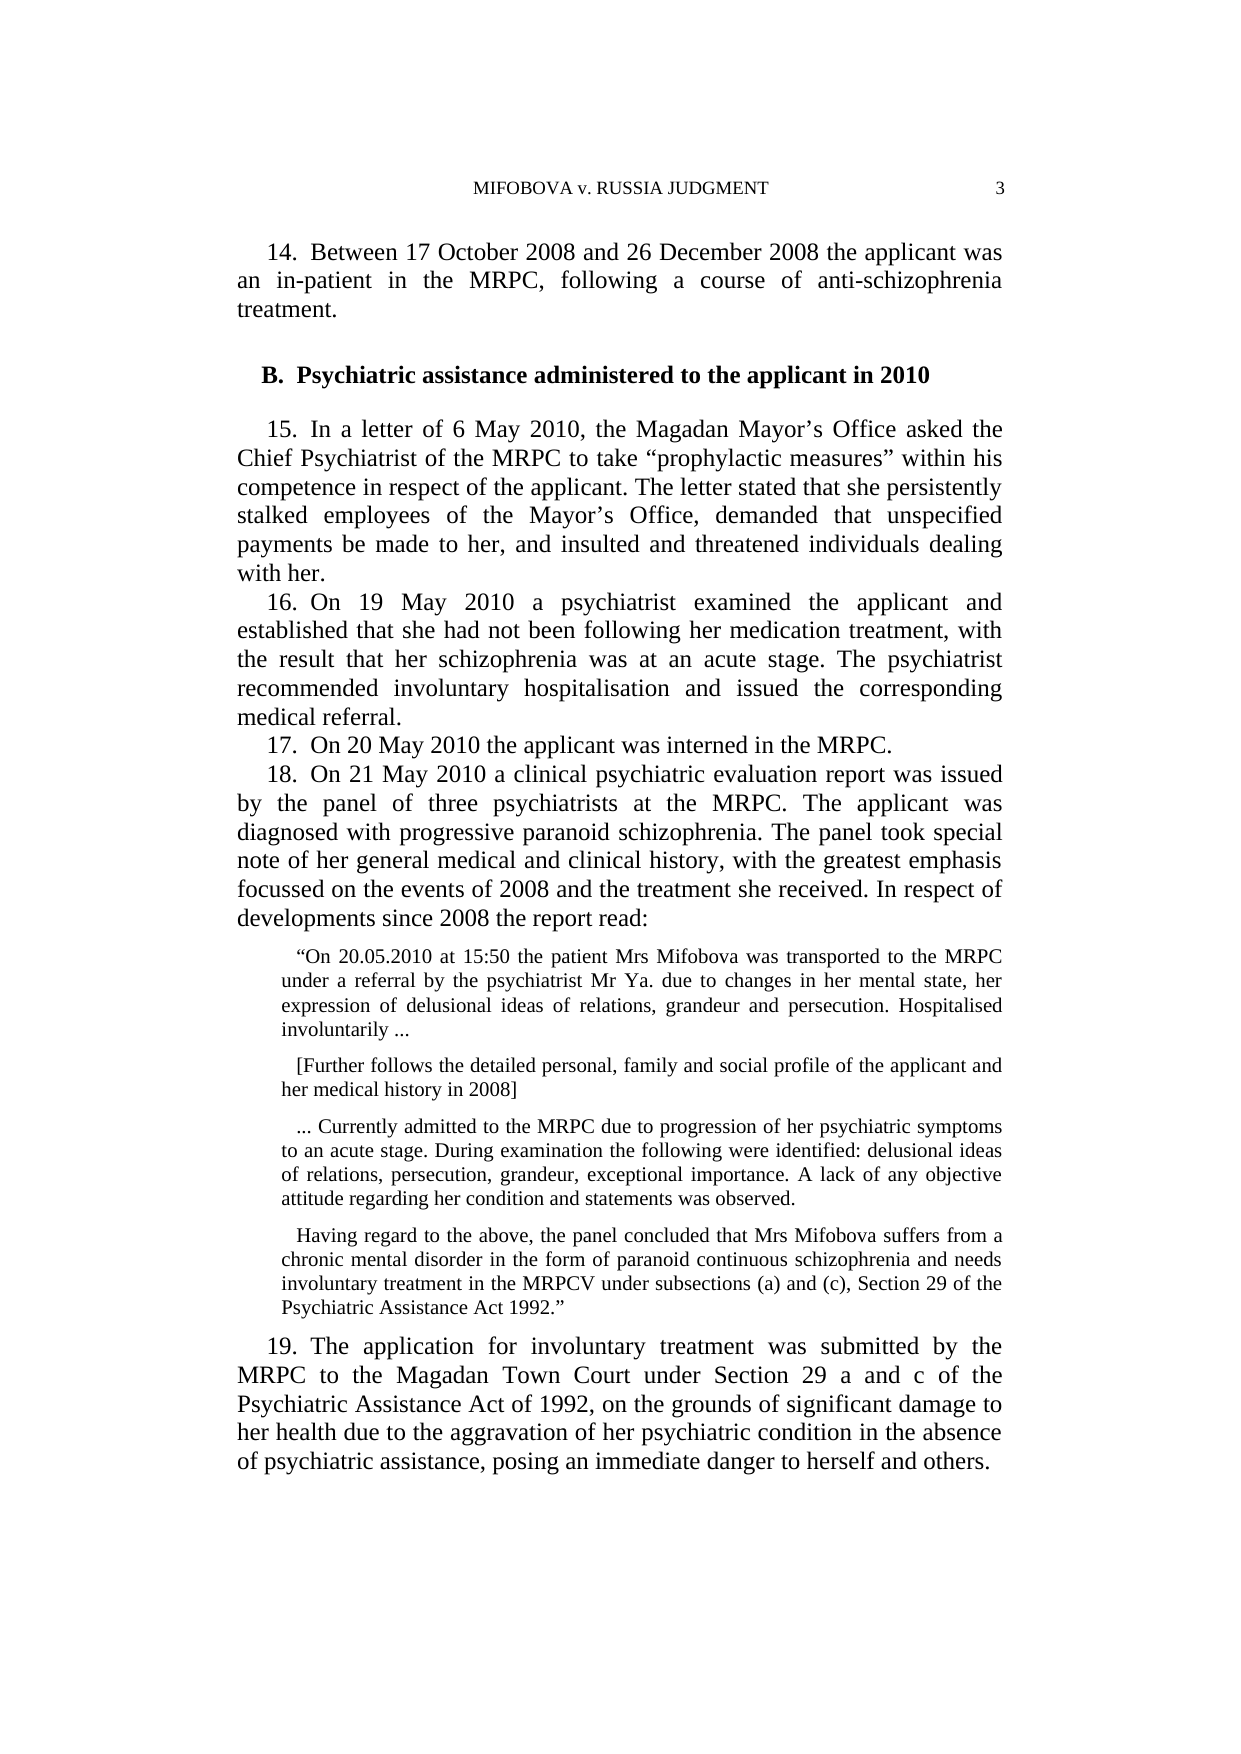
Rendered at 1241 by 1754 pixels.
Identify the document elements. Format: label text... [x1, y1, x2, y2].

text “On 20.05.2010 at 15:50 the patient Mrs Mifobova was transported to the MRPC under a referral by the psychiatrist Mr Ya. due to changes in her mental state, her expression of delusional ideas of relations, grandeur and persecution. Hospitalised involuntarily ... [281, 944, 1003, 1041]
text ... Currently admitted to the MRPC due to progression of her psychiatric symptoms to an acute stage. During examination the following were identified: delusional ideas of relations, persecution, grandeur, exceptional importance. A lack of any objective attitude regarding her condition and statements was observed. [281, 1114, 1003, 1210]
text Having regard to the above, the panel concluded that Mrs Mifobova suffers from a chronic mental disorder in the form of paranoid continuous schizophrenia and needs involuntary treatment in the MRPCV under subsections (a) and (c), Section 29 of the Psychiatric Assistance Act 1992.” [281, 1222, 1003, 1319]
text 14. Between 17 October 2008 and 26 December 2008 the applicant was an in-patient in the MRPC, following a course of anti-schizophrenia treatment. [237, 237, 1003, 323]
text 18. On 21 May 2010 a clinical psychiatric evaluation report was issued by the panel of three psychiatrists at the MRPC. The applicant was diagnosed with progressive paranoid schizophrenia. The panel took special note of her general medical and clinical history, with the greatest emphasis focussed on the events of 2008 and the treatment she received. In respect of developments since 2008 the report read: [237, 759, 1003, 932]
subtitle B. Psychiatric assistance administered to the applicant in 2010 [261, 361, 1003, 389]
text 16. On 19 May 2010 a psychiatrist examined the applicant and established that she had not been following her medication treatment, with the result that her schizophrenia was at an acute stage. The psychiatrist recommended involuntary hospitalisation and issued the corresponding medical referral. [237, 587, 1003, 731]
text [Further follows the detailed personal, family and social profile of the applicant and her medical history in 2008] [281, 1053, 1003, 1101]
text 19. The application for involuntary treatment was submitted by the MRPC to the Magadan Town Court under Section 29 a and c of the Psychiatric Assistance Act of 1992, on the grounds of significant damage to her health due to the aggravation of her psychiatric condition in the absence of psychiatric assistance, posing an immediate danger to herself and others. [237, 1331, 1003, 1475]
text 15. In a letter of 6 May 2010, the Magadan Mayor’s Office asked the Chief Psychiatrist of the MRPC to take “prophylactic measures” within his competence in respect of the applicant. The letter stated that she persistently stalked employees of the Mayor’s Office, demanded that unspecified payments be made to her, and insulted and threatened individuals dealing with her. [237, 414, 1003, 587]
text 17. On 20 May 2010 the applicant was interned in the MRPC. [237, 731, 1003, 759]
